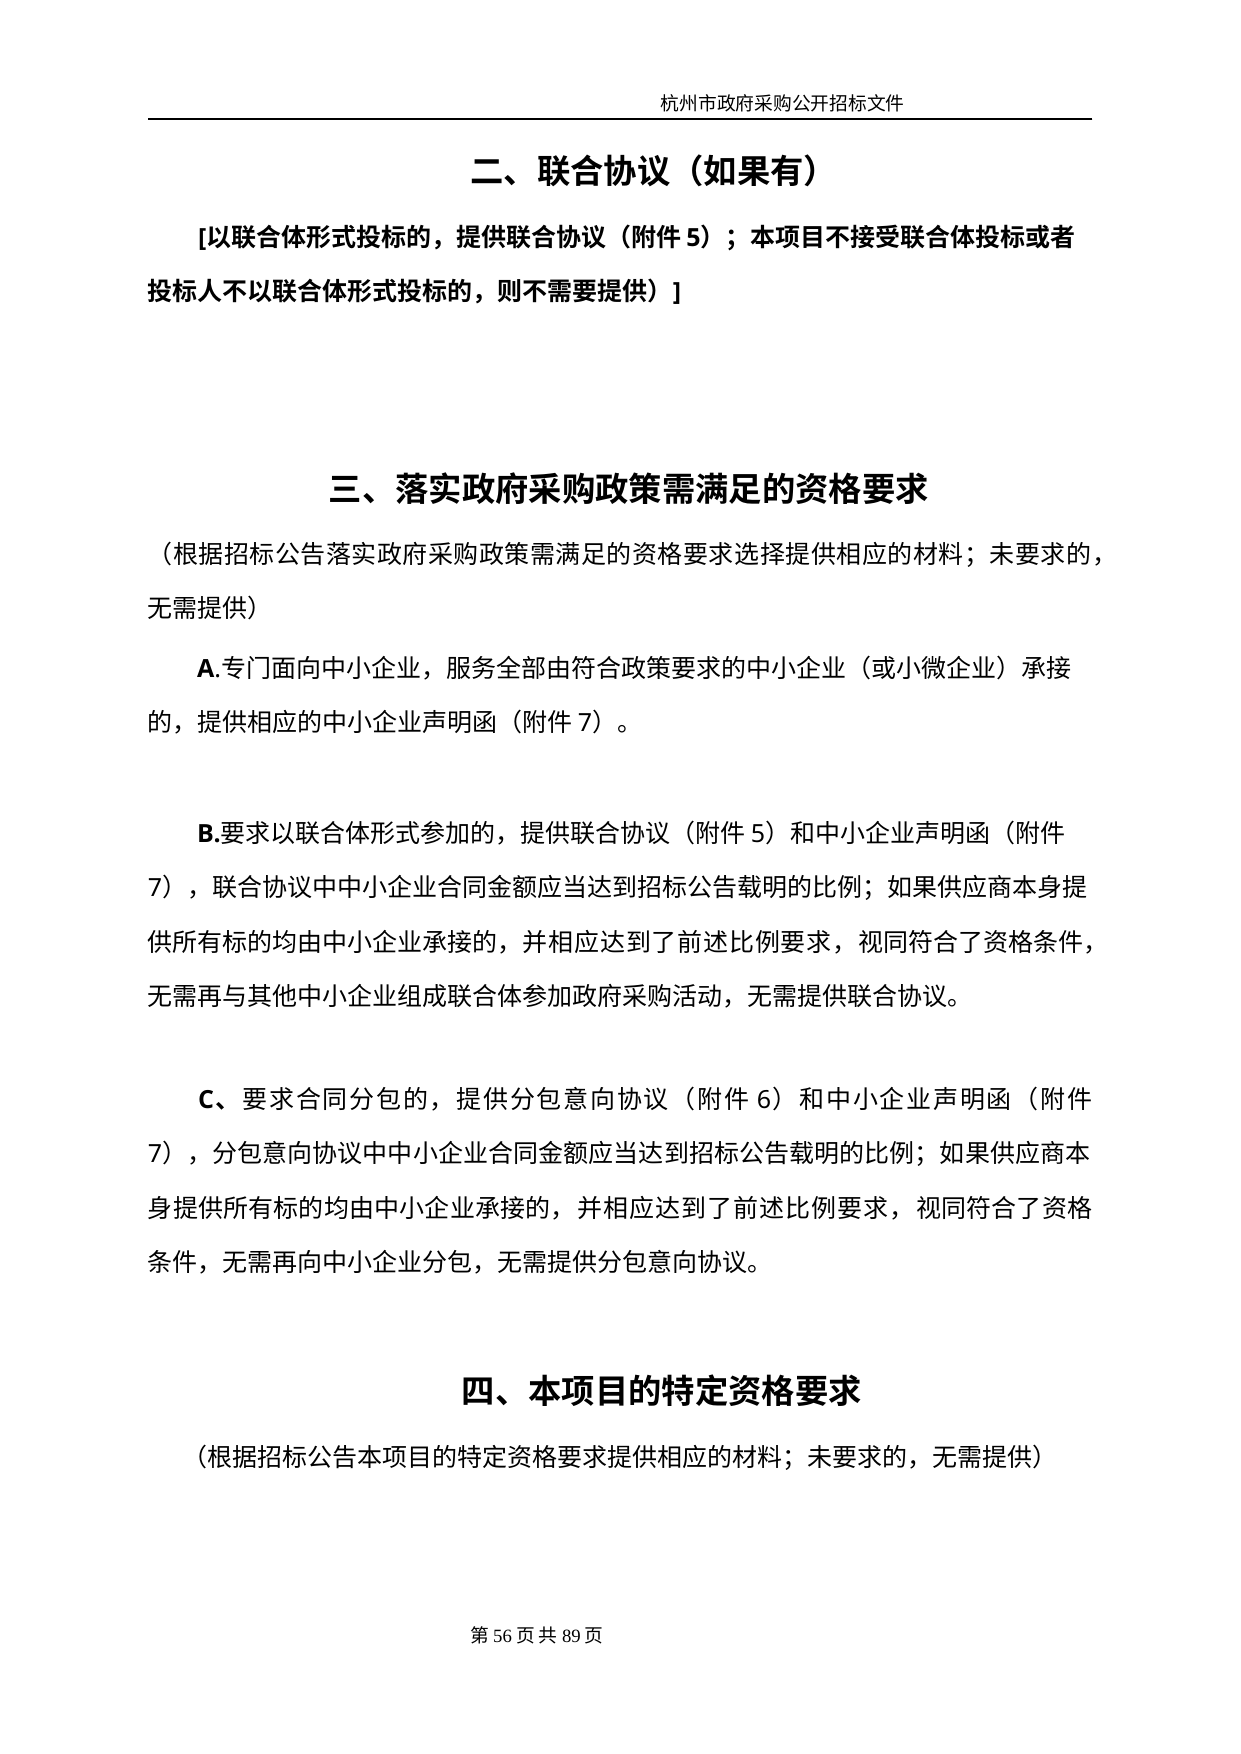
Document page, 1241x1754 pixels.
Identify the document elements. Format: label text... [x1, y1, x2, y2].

text A.专门面向中小企业，服务全部由符合政策要求的中小企业（或小微企业）承接的，提供相应的中小企业声明函（附件7）。 [148, 648, 1092, 739]
text C、要求合同分包的，提供分包意向协议（附件6）和中小企业声明函（附件7），分包意向协议中中小企业合同金额应当达到招标公告载明的比例；如果供应商本身提供所有标的均由中小企业承接的，并相应达到了前述比例要求，视同符合了资格条件，无需再向中小企业分包，无需提供分包意向协议。 [148, 1079, 1092, 1279]
text B.要求以联合体形式参加的，提供联合协议（附件5）和中小企业声明函（附件7），联合协议中中小企业合同金额应当达到招标公告载明的比例；如果供应商本身提供所有标的均由中小企业承接的，并相应达到了前述比例要求，视同符合了资格条件，无需再与其他中小企业组成联合体参加政府采购活动，无需提供联合协议。 [148, 813, 1092, 1013]
text [以联合体形式投标的，提供联合协议（附件5）；本项目不接受联合体投标或者投标人不以联合体形式投标的，则不需要提供）] [148, 217, 1092, 308]
text （根据招标公告本项目的特定资格要求提供相应的材料；未要求的，无需提供） [148, 1437, 1092, 1473]
list 联合协议（如果有） [148, 145, 1092, 193]
text 三、落实政府采购政策需满足的资格要求 [148, 462, 1042, 511]
text （根据招标公告落实政府采购政策需满足的资格要求选择提供相应的材料；未要求的，无需提供） [148, 534, 1092, 625]
text 四、本项目的特定资格要求 [163, 1365, 1092, 1413]
